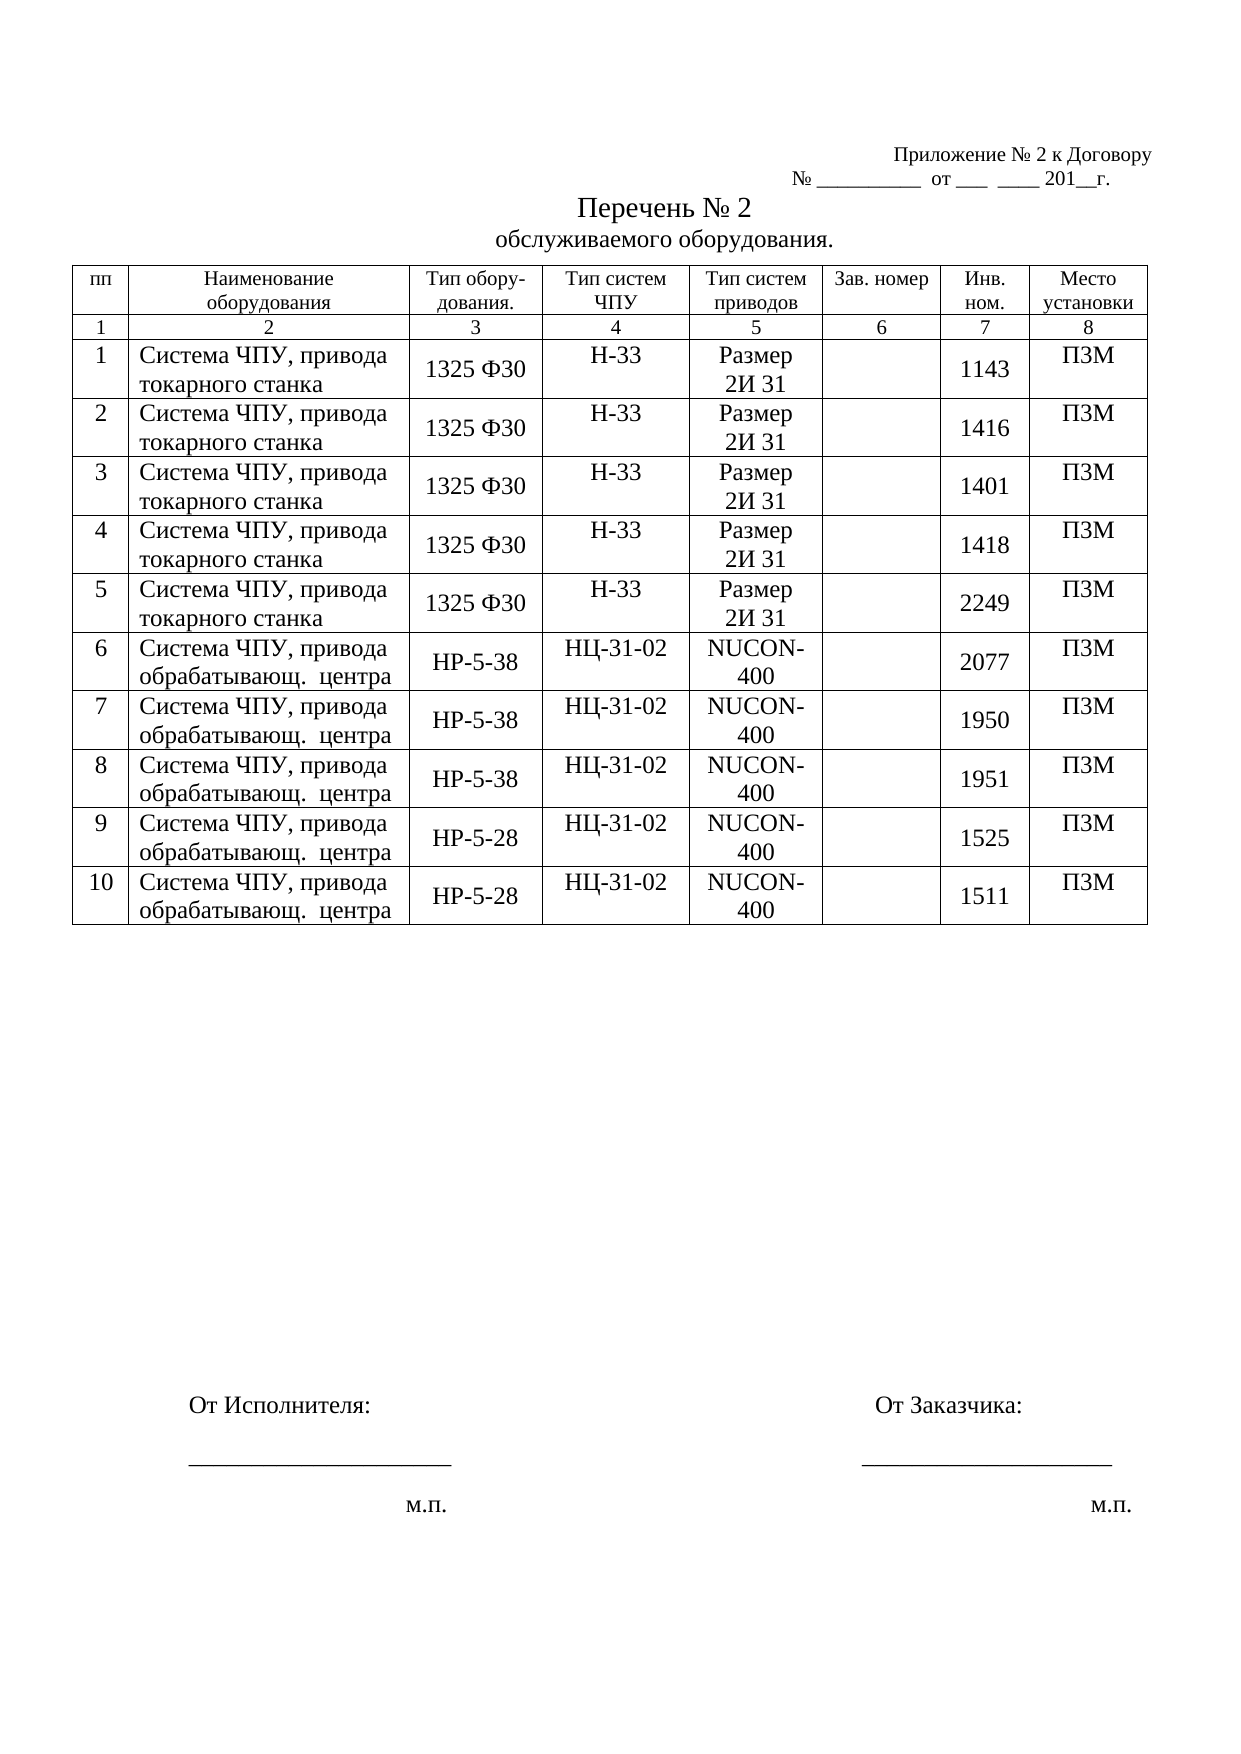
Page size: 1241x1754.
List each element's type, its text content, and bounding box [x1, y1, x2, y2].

table_cell П3М [1030, 633, 1147, 690]
table_cell П3М [1030, 574, 1147, 632]
text Перечень № 2 [177, 190, 1152, 224]
table_cell П3М [1030, 808, 1147, 866]
table_header Тип систем приводов [690, 266, 822, 314]
table_cell Н-33 [543, 340, 689, 397]
table_cell 1951 [941, 750, 1029, 807]
table_cell Н-33 [543, 399, 689, 456]
table_header Наименование оборудования [129, 266, 409, 314]
table_cell [823, 399, 940, 456]
table_cell Размер 2И 31 [690, 340, 822, 397]
table_cell 6 [73, 633, 128, 690]
table_cell [823, 750, 940, 807]
table_cell Система ЧПУ, привода обрабатывающ. центра [129, 808, 409, 866]
table_header Инв. ном. [941, 266, 1029, 314]
table_cell Размер 2И 31 [690, 399, 822, 456]
table_cell Размер 2И 31 [690, 516, 822, 573]
table_cell 8 [73, 750, 128, 807]
table_cell 1525 [941, 808, 1029, 866]
table_cell [823, 867, 940, 924]
table_cell 1950 [941, 691, 1029, 749]
table_cell Система ЧПУ, привода обрабатывающ. центра [129, 750, 409, 807]
table_cell Система ЧПУ, привода токарного станка [129, 340, 409, 397]
table_cell 6 [823, 315, 940, 339]
text Приложение № 2 к Договору [177, 142, 1152, 166]
table_cell 1511 [941, 867, 1029, 924]
table_cell Система ЧПУ, привода токарного станка [129, 574, 409, 632]
table_cell 2077 [941, 633, 1029, 690]
table_cell 1325 Ф30 [410, 457, 542, 514]
table_cell 2 [73, 399, 128, 456]
table_header От Заказчика: ____________________ м.п. [676, 1390, 1222, 1589]
table_cell П3М [1030, 399, 1147, 456]
table_cell НР-5-38 [410, 633, 542, 690]
table_cell Система ЧПУ, привода токарного станка [129, 457, 409, 514]
table_cell NUCON- 400 [690, 750, 822, 807]
table_cell НР-5-38 [410, 691, 542, 749]
table_cell 1401 [941, 457, 1029, 514]
table_cell 1143 [941, 340, 1029, 397]
table_cell НР-5-38 [410, 750, 542, 807]
table_cell 1 [73, 340, 128, 397]
table_cell НР-5-28 [410, 867, 542, 924]
table_header пп [73, 266, 128, 314]
table_cell [823, 457, 940, 514]
table_cell 2249 [941, 574, 1029, 632]
table_cell Система ЧПУ, привода обрабатывающ. центра [129, 633, 409, 690]
table_header Зав. номер [823, 266, 940, 314]
table_header Место установки [1030, 266, 1147, 314]
table_cell 4 [73, 516, 128, 573]
table_cell [823, 516, 940, 573]
text № __________ от ___ ____ 201__г. [177, 166, 1152, 190]
table_cell 5 [73, 574, 128, 632]
table_cell 7 [941, 315, 1029, 339]
text обслуживаемого оборудования. [177, 224, 1152, 253]
table_cell [823, 340, 940, 397]
table_cell НР-5-28 [410, 808, 542, 866]
table_cell Система ЧПУ, привода обрабатывающ. центра [129, 867, 409, 924]
table_cell [823, 574, 940, 632]
table_cell 9 [73, 808, 128, 866]
table_cell НЦ-31-02 [543, 867, 689, 924]
table_cell П3М [1030, 750, 1147, 807]
table_cell 1325 Ф30 [410, 516, 542, 573]
table_header Тип систем ЧПУ [543, 266, 689, 314]
table_cell 1325 Ф30 [410, 574, 542, 632]
table_cell 2 [129, 315, 409, 339]
table_cell П3М [1030, 691, 1147, 749]
table_cell 7 [73, 691, 128, 749]
table_cell NUCON- 400 [690, 691, 822, 749]
table_cell НЦ-31-02 [543, 691, 689, 749]
table_cell 3 [410, 315, 542, 339]
table_cell 1325 Ф30 [410, 399, 542, 456]
table_cell НЦ-31-02 [543, 633, 689, 690]
table_cell П3М [1030, 340, 1147, 397]
table_cell 1 [73, 315, 128, 339]
table_cell Система ЧПУ, привода токарного станка [129, 399, 409, 456]
table_cell 3 [73, 457, 128, 514]
table_cell Н-33 [543, 457, 689, 514]
table_header Тип обору-дования. [410, 266, 542, 314]
table_cell Размер 2И 31 [690, 574, 822, 632]
table_cell 1418 [941, 516, 1029, 573]
table_cell П3М [1030, 867, 1147, 924]
table_cell П3М [1030, 516, 1147, 573]
table_cell Н-33 [543, 574, 689, 632]
table_cell 4 [543, 315, 689, 339]
table_cell НЦ-31-02 [543, 750, 689, 807]
table_cell NUCON- 400 [690, 867, 822, 924]
table_cell [823, 691, 940, 749]
table_cell Размер 2И 31 [690, 457, 822, 514]
table_cell 5 [690, 315, 822, 339]
table_cell Н-33 [543, 516, 689, 573]
table_cell 10 [73, 867, 128, 924]
table_cell П3М [1030, 457, 1147, 514]
table_cell 1416 [941, 399, 1029, 456]
table_cell NUCON- 400 [690, 808, 822, 866]
table_cell NUCON- 400 [690, 633, 822, 690]
table_cell 8 [1030, 315, 1147, 339]
table_cell 1325 Ф30 [410, 340, 542, 397]
table_cell НЦ-31-02 [543, 808, 689, 866]
table_cell Система ЧПУ, привода обрабатывающ. центра [129, 691, 409, 749]
table_cell [823, 808, 940, 866]
table_cell Система ЧПУ, привода токарного станка [129, 516, 409, 573]
table_header От Исполнителя: _____________________ м.п. [177, 1390, 676, 1589]
table_cell [823, 633, 940, 690]
